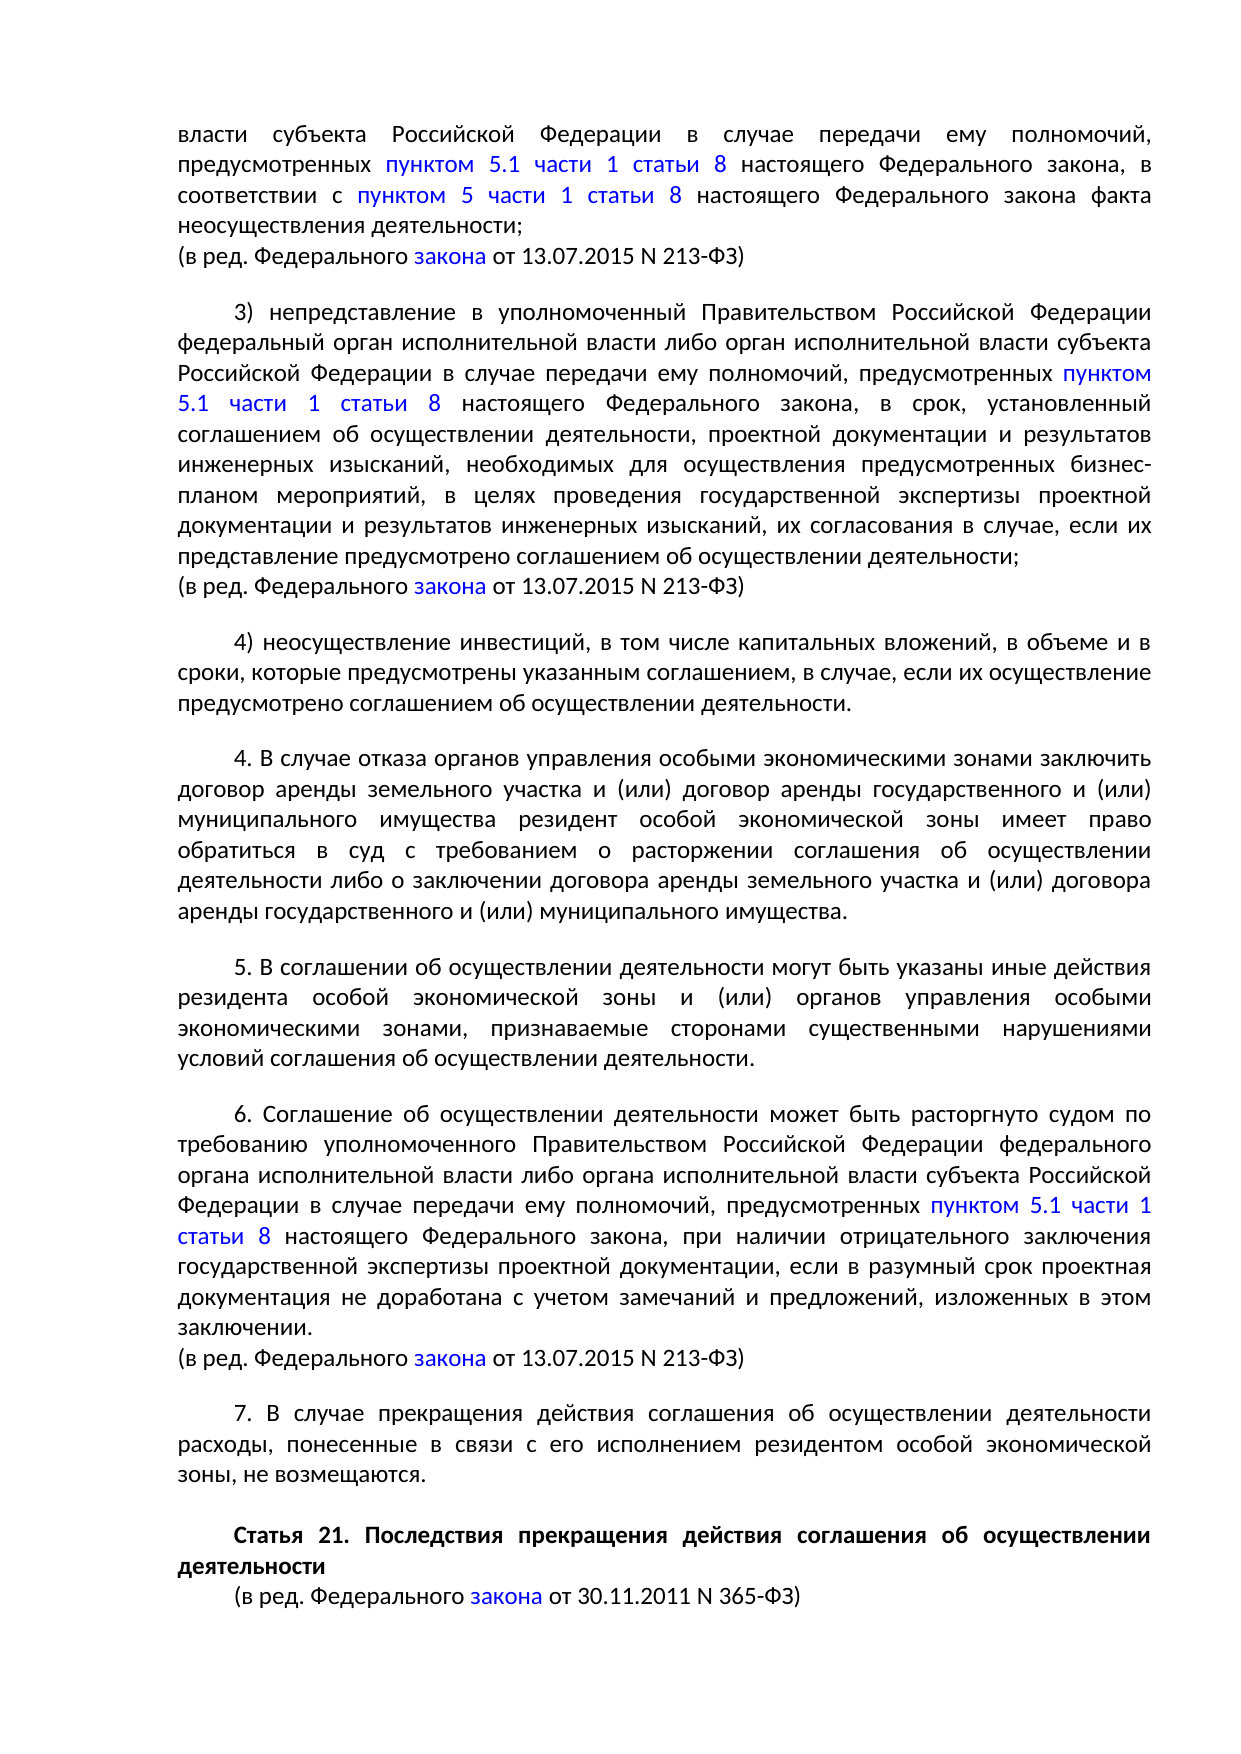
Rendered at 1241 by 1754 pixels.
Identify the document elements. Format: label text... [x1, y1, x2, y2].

text 4. В случае отказа органов управления особыми экономическими зонами заключить договор аренды земельного участка и (или) договор аренды государственного и (или) муниципального имущества резидент особой экономической зоны имеет право обратиться в суд с требованием о расторжении соглашения об осуществлении деятельности либо о заключении договора аренды земельного участка и (или) договора аренды государственного и (или) муниципального имущества. [177, 742, 1152, 926]
title Статья 21. Последствия прекращения действия соглашения об осуществлении деятельности [177, 1519, 1152, 1581]
text 4) неосуществление инвестиций, в том числе капитальных вложений, в объеме и в сроки, которые предусмотрены указанным соглашением, в случае, если их осуществление предусмотрено соглашением об осуществлении деятельности. [177, 626, 1152, 717]
text 3) непредставление в уполномоченный Правительством Российской Федерации федеральный орган исполнительной власти либо орган исполнительной власти субъекта Российской Федерации в случае передачи ему полномочий, предусмотренных пунктом 5.1 части 1 статьи 8 настоящего Федерального закона, в срок, установленный соглашением об осуществлении деятельности, проектной документации и результатов инженерных изысканий, необходимых для осуществления предусмотренных бизнес-планом мероприятий, в целях проведения государственной экспертизы проектной документации и результатов инженерных изысканий, их согласования в случае, если их представление предусмотрено соглашением об осуществлении деятельности; [177, 296, 1152, 570]
text 6. Соглашение об осуществлении деятельности может быть расторгнуто судом по требованию уполномоченного Правительством Российской Федерации федерального органа исполнительной власти либо органа исполнительной власти субъекта Российской Федерации в случае передачи ему полномочий, предусмотренных пунктом 5.1 части 1 статьи 8 настоящего Федерального закона, при наличии отрицательного заключения государственной экспертизы проектной документации, если в разумный срок проектная документация не доработана с учетом замечаний и предложений, изложенных в этом заключении. [177, 1098, 1152, 1342]
text (в ред. Федерального закона от 13.07.2015 N 213-ФЗ) [177, 570, 1152, 601]
text 7. В случае прекращения действия соглашения об осуществлении деятельности расходы, понесенные в связи с его исполнением резидентом особой экономической зоны, не возмещаются. [177, 1397, 1152, 1489]
text (в ред. Федерального закона от 13.07.2015 N 213-ФЗ) [177, 240, 1152, 271]
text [177, 118, 1152, 240]
text (в ред. Федерального закона от 13.07.2015 N 213-ФЗ) [177, 1342, 1152, 1372]
text 5. В соглашении об осуществлении деятельности могут быть указаны иные действия резидента особой экономической зоны и (или) органов управления особыми экономическими зонами, признаваемые сторонами существенными нарушениями условий соглашения об осуществлении деятельности. [177, 951, 1152, 1073]
text (в ред. Федерального закона от 30.11.2011 N 365-ФЗ) [177, 1581, 1152, 1611]
